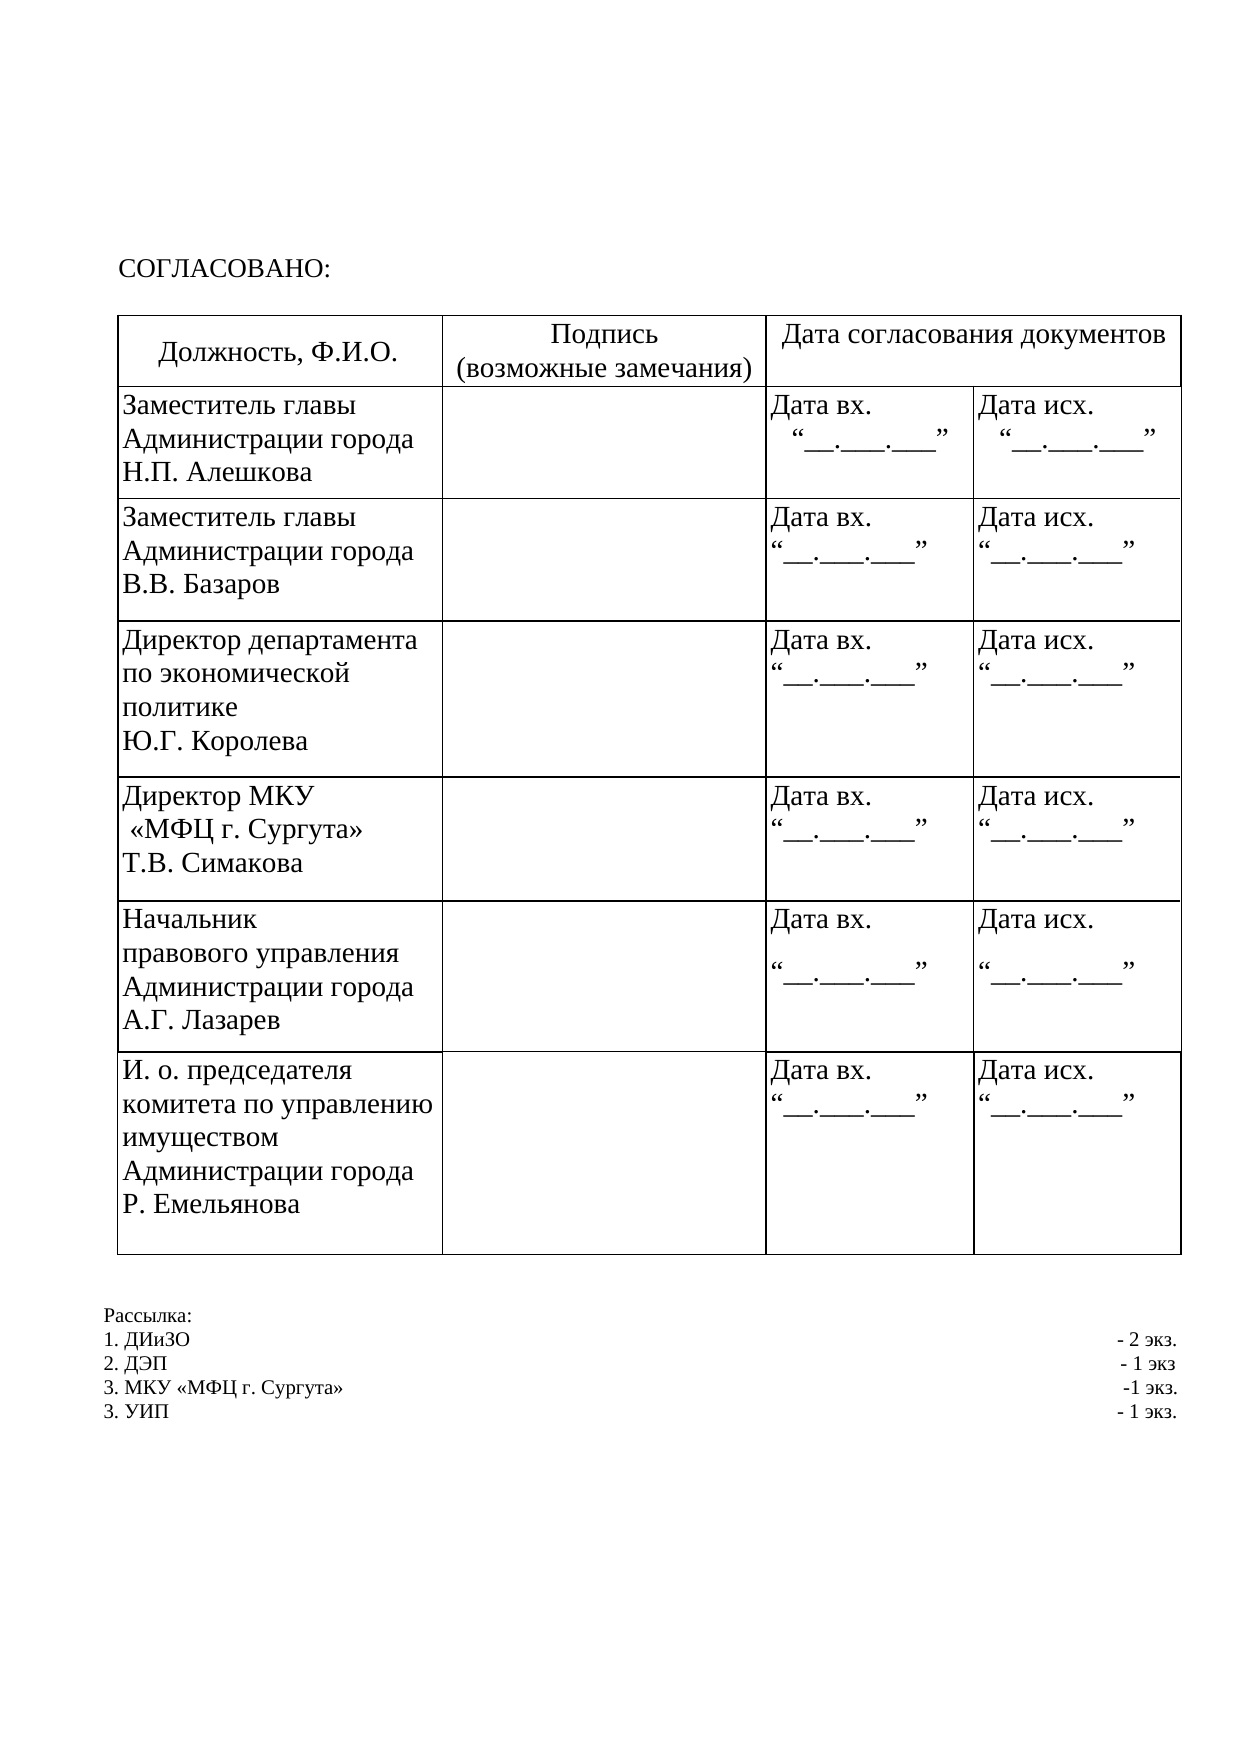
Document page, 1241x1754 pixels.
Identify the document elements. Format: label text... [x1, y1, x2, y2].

table_cell И. о. председателя комитета по управлению имуществом Администрации города Р. Емельянова [118, 1053, 442, 1254]
table_cell Директор МКУ «МФЦ г. Сургута» Т.В. Симакова [119, 778, 442, 900]
text Рассылка: [103, 1303, 1181, 1327]
table_cell Заместитель главы Администрации города В.В. Базаров [119, 499, 442, 620]
table_cell Заместитель главы Администрации города Н.П. Алешкова [119, 387, 442, 498]
table_cell Дата вх. “__.___.___” [767, 499, 973, 620]
text 2. ДЭП - 1 экз [103, 1351, 1181, 1375]
table_header Дата согласования документов [767, 316, 1180, 386]
table_header Подпись (возможные замечания) [443, 316, 765, 386]
text 1. ДИиЗО - 2 экз. [103, 1327, 1181, 1351]
table_cell Дата исх. “__.___.___” [974, 900, 1181, 1051]
table_cell Дата исх. “__.___.___” [974, 387, 1181, 498]
table_cell [443, 902, 765, 1051]
table_cell [443, 622, 765, 776]
table_cell Дата вх. “__.___.___” [767, 1053, 973, 1254]
table_cell [443, 1052, 765, 1254]
table_cell Дата исх. “__.___.___” [974, 498, 1181, 620]
table_cell [443, 387, 765, 498]
table_cell Дата исх. “__.___.___” [975, 1053, 1180, 1254]
text 3. МКУ «МФЦ г. Сургута» -1 экз. [103, 1375, 1181, 1399]
table_cell Начальник правового управления Администрации города А.Г. Лазарев [119, 902, 442, 1051]
table_cell [443, 499, 765, 620]
table_cell [443, 778, 765, 900]
table_cell Дата вх. “__.___.___” [767, 387, 973, 498]
text СОГЛАСОВАНО: [118, 252, 1211, 283]
table_cell Дата вх. “__.___.___” [767, 622, 973, 776]
table_cell Дата вх. “__.___.___” [767, 778, 973, 900]
table_cell Дата исх. “__.___.___” [974, 620, 1181, 776]
table_cell Дата исх. “__.___.___” [974, 776, 1181, 900]
table_cell Директор департамента по экономической политике Ю.Г. Королева [119, 622, 442, 776]
text 3. УИП - 1 экз. [103, 1399, 1181, 1423]
table_cell Дата вх. “__.___.___” [767, 902, 973, 1051]
table_header Должность, Ф.И.О. [119, 316, 442, 386]
